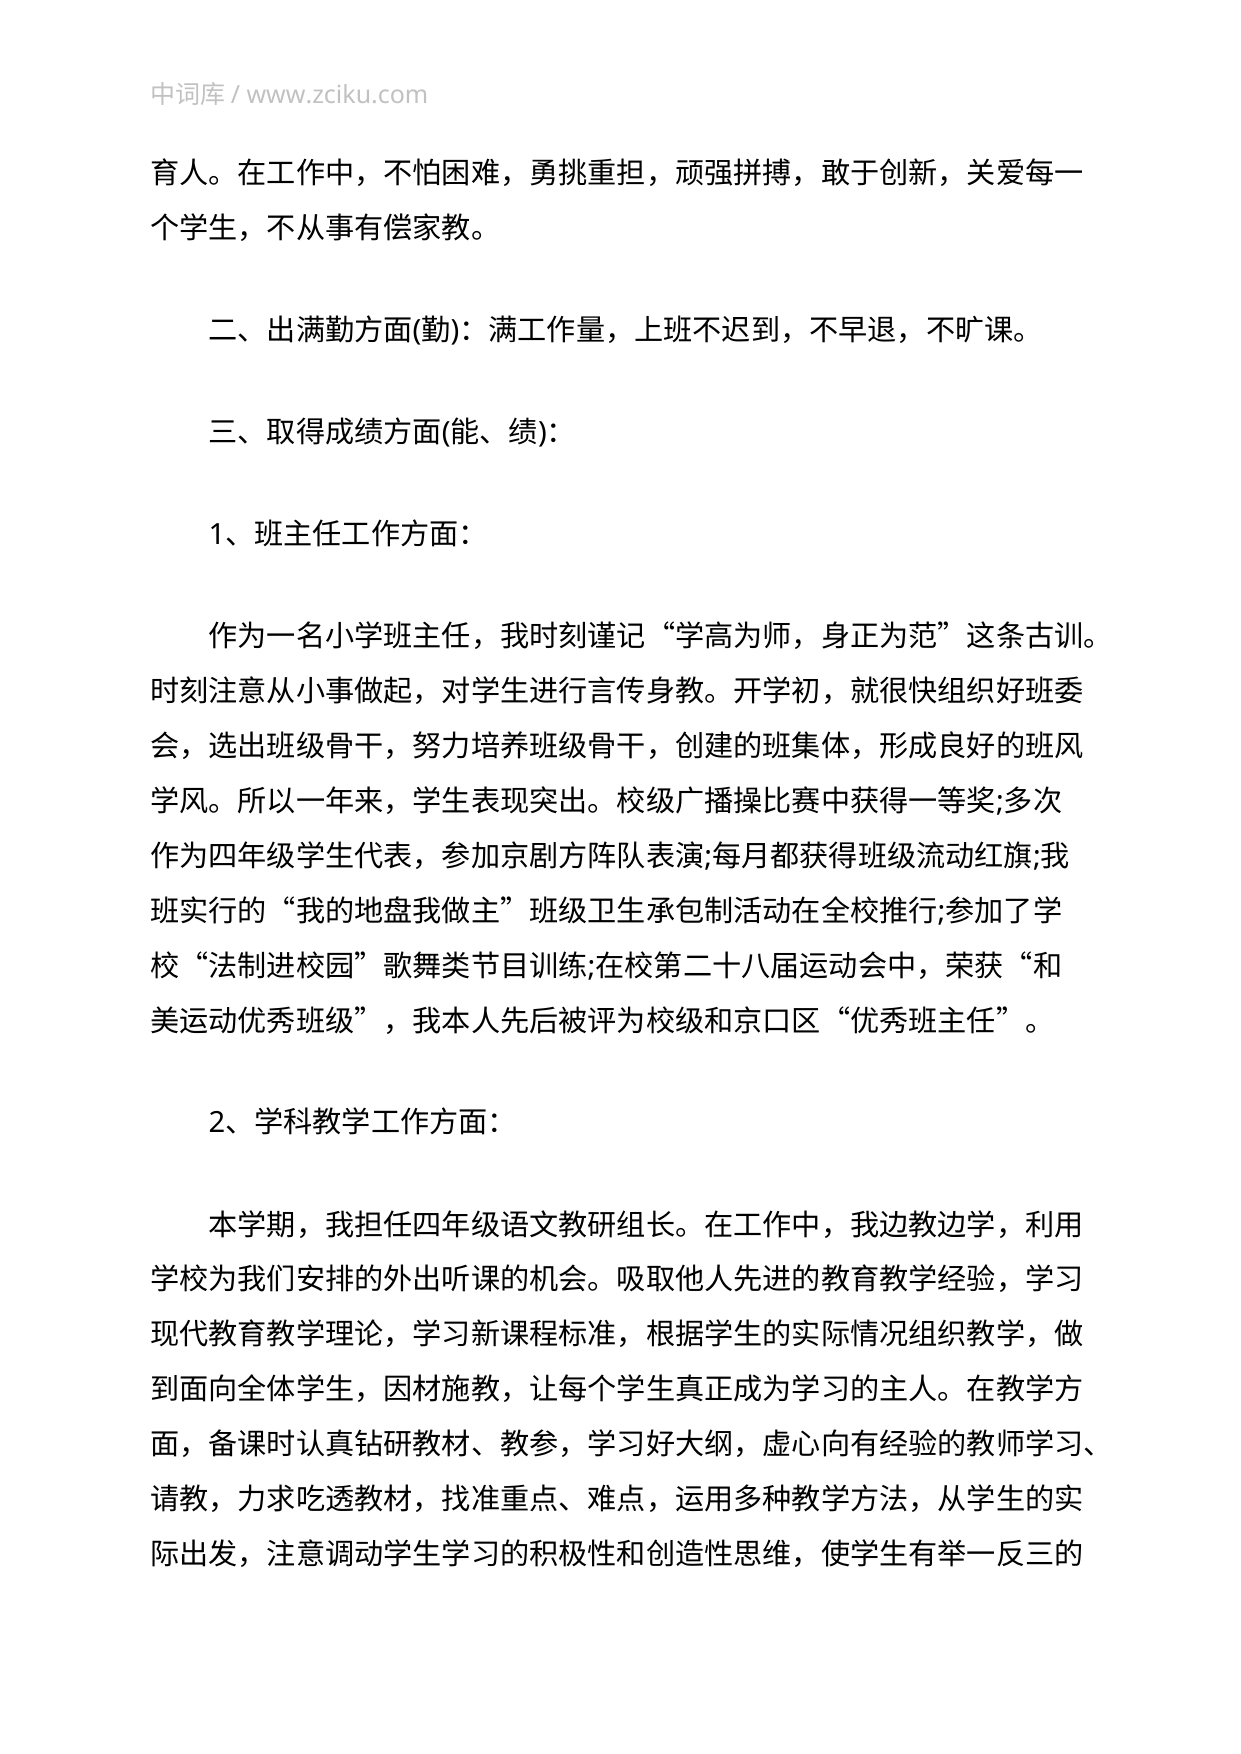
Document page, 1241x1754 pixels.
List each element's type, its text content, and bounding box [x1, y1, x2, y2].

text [150, 150, 1090, 247]
text 1、班主任工作方面： [150, 511, 1090, 553]
text 2、学科教学工作方面： [150, 1099, 1090, 1141]
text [150, 1201, 1090, 1573]
text 作为一名小学班主任，我时刻谨记“学高为师，身正为范”这条古训。时刻注意从小事做起，对学生进行言传身教。开学初，就很快组织好班委会，选出班级骨干，努力培养班级骨干，创建的班集体，形成良好的班风学风。所以一年来，学生表现突出。校级广播操比赛中获得一等奖;多次作为四年级学生代表，参加京剧方阵队表演;每月都获得班级流动红旗;我班实行的“我的地盘我做主”班级卫生承包制活动在全校推行;参加了学校“法制进校园”歌舞类节目训练;在校第二十八届运动会中，荣获“和美运动优秀班级”，我本人先后被评为校级和京口区“优秀班主任”。 [150, 613, 1090, 1039]
text 二、出满勤方面(勤)：满工作量，上班不迟到，不早退，不旷课。 [150, 307, 1090, 349]
text 三、取得成绩方面(能、绩)： [150, 409, 1090, 451]
